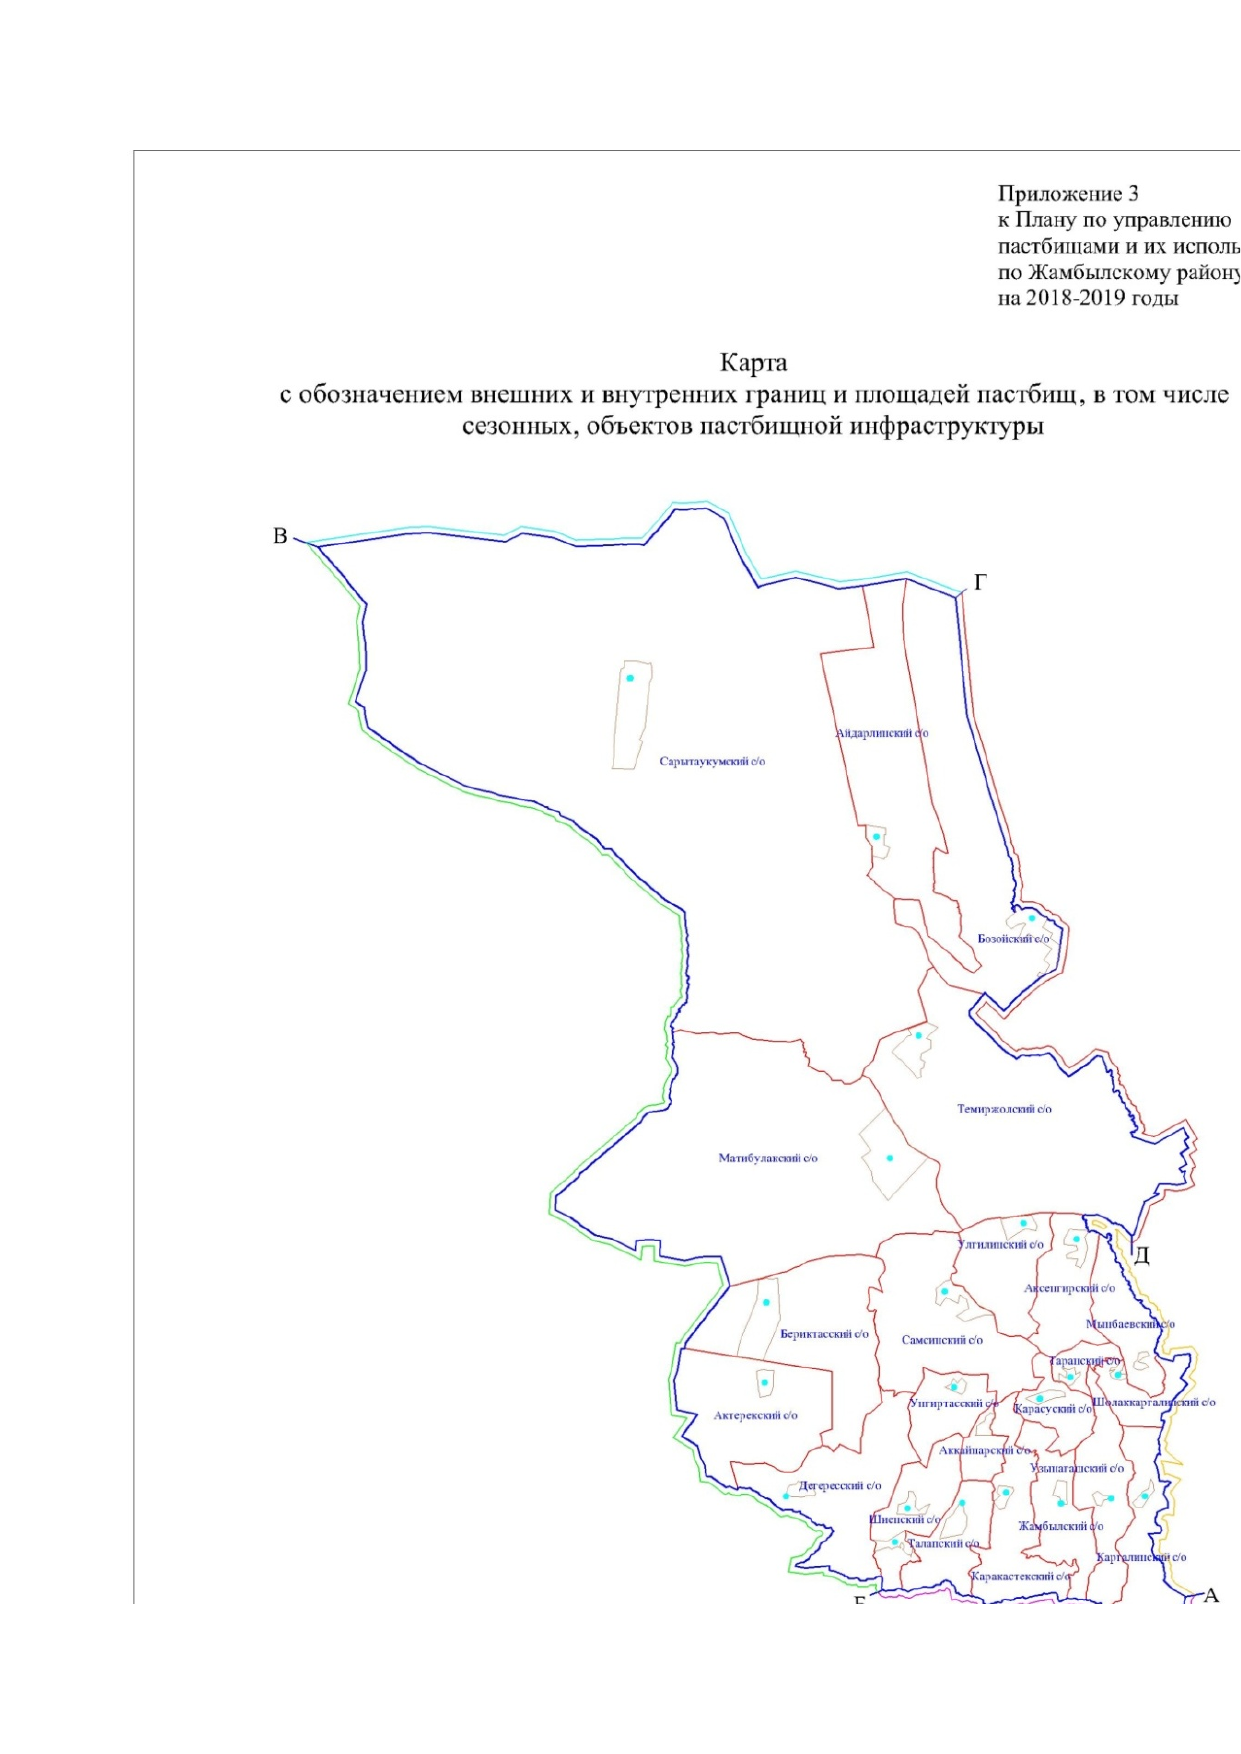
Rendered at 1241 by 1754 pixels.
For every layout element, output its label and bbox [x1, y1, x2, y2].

picture [112, 150, 1241, 1604]
